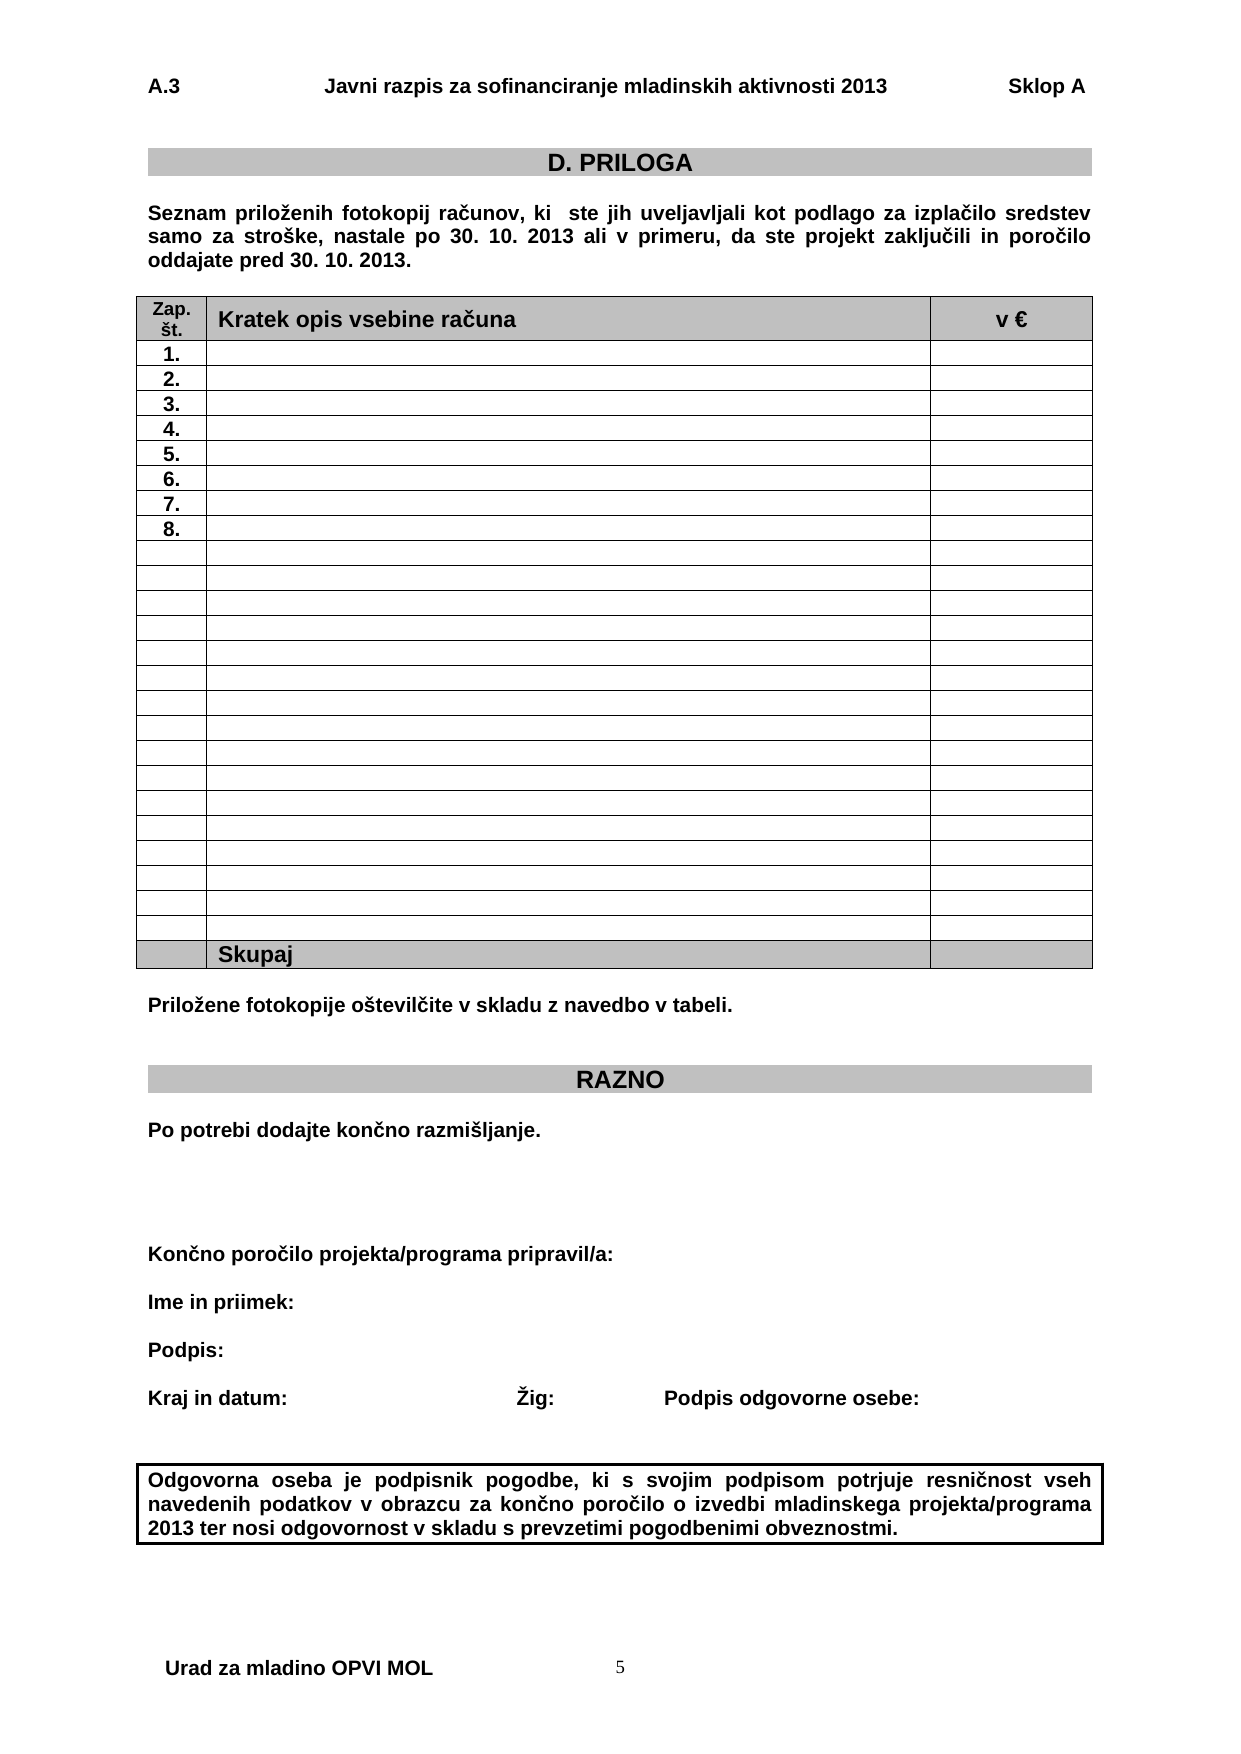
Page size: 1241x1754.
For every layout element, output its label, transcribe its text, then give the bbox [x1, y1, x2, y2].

table_cell [207, 416, 930, 440]
table_cell [207, 816, 930, 840]
table_cell [207, 716, 930, 740]
table_cell [137, 816, 206, 840]
table_cell [137, 616, 206, 640]
table_cell [207, 841, 930, 865]
table_cell [931, 341, 1092, 365]
table_cell [931, 866, 1092, 890]
table_cell 4. [137, 416, 206, 440]
table_cell [207, 916, 930, 940]
table_cell [207, 441, 930, 465]
table_cell [207, 641, 930, 665]
table_cell [931, 391, 1092, 415]
table_cell [137, 866, 206, 890]
table_cell [931, 841, 1092, 865]
table_cell [137, 691, 206, 715]
table_cell [931, 416, 1092, 440]
table_cell [207, 591, 930, 615]
table_cell [931, 441, 1092, 465]
table_cell [137, 716, 206, 740]
text Priložene fotokopije oštevilčite v skladu z navedbo v tabeli. [148, 993, 1092, 1017]
table_cell [931, 941, 1092, 968]
table_cell [207, 566, 930, 590]
table_cell [207, 391, 930, 415]
table_cell 2. [137, 366, 206, 390]
table_cell [931, 616, 1092, 640]
text Končno poročilo projekta/programa pripravil/a: [148, 1242, 1092, 1266]
table_cell [207, 891, 930, 915]
table_cell 1. [137, 341, 206, 365]
table_cell [207, 791, 930, 815]
table_cell [931, 541, 1092, 565]
table_cell [207, 366, 930, 390]
table_cell [137, 591, 206, 615]
table_cell [137, 941, 206, 968]
table_header Zap. št. [137, 297, 206, 340]
table_cell [137, 841, 206, 865]
table_cell [931, 891, 1092, 915]
table_header Kratek opis vsebine računa [207, 297, 930, 340]
table_cell [207, 341, 930, 365]
table_cell [931, 491, 1092, 515]
table_header v € [931, 297, 1092, 340]
table_cell [207, 691, 930, 715]
table_cell [931, 466, 1092, 490]
table_cell 3. [137, 391, 206, 415]
table_cell [137, 791, 206, 815]
text Podpis: [148, 1338, 1092, 1362]
table_cell 8. [137, 516, 206, 540]
table_cell [207, 741, 930, 765]
table_cell [137, 766, 206, 790]
table_cell Skupaj [207, 941, 930, 968]
table_cell [137, 916, 206, 940]
table_cell [931, 766, 1092, 790]
text Ime in priimek: [148, 1290, 1092, 1314]
text Kraj in datum: Žig: Podpis odgovorne osebe: [148, 1386, 1092, 1410]
table_cell [931, 716, 1092, 740]
table_cell [207, 491, 930, 515]
table_cell [137, 641, 206, 665]
table_cell [931, 591, 1092, 615]
table_cell [931, 741, 1092, 765]
table_cell [931, 691, 1092, 715]
table_cell [207, 616, 930, 640]
table_cell [931, 516, 1092, 540]
text RAZNO [148, 1065, 1092, 1093]
table_cell [931, 791, 1092, 815]
table_cell [137, 666, 206, 690]
table_cell [137, 566, 206, 590]
table_cell [931, 666, 1092, 690]
table_cell [207, 866, 930, 890]
text Seznam priloženih fotokopij računov, ki ste jih uveljavljali kot podlago za izplačilo sredstev samo za stroške, nastale po 30. 10. 2013 ali v primeru, da ste projekt zaključili in poročilo oddajate pred 30. 10. 2013. [148, 200, 1092, 272]
table_cell [207, 466, 930, 490]
table_cell [207, 766, 930, 790]
table_cell [137, 891, 206, 915]
table_cell 5. [137, 441, 206, 465]
text Po potrebi dodajte končno razmišljanje. [148, 1117, 1092, 1141]
table_cell [207, 666, 930, 690]
table_cell [931, 566, 1092, 590]
table_cell [137, 541, 206, 565]
table_cell 6. [137, 466, 206, 490]
table_cell [931, 641, 1092, 665]
text Odgovorna oseba je podpisnik pogodbe, ki s svojim podpisom potrjuje resničnost vseh navedenih podatkov v obrazcu za končno poročilo o izvedbi mladinskega projekta/programa 2013 ter nosi odgovornost v skladu s prevzetimi pogodbenimi obveznostmi. [139, 1466, 1101, 1542]
table_cell [931, 366, 1092, 390]
table_cell 7. [137, 491, 206, 515]
table_cell [931, 916, 1092, 940]
table_cell [931, 816, 1092, 840]
table_cell [137, 741, 206, 765]
text D. PRILOGA [148, 148, 1092, 176]
table_cell [207, 516, 930, 540]
table_cell [207, 541, 930, 565]
